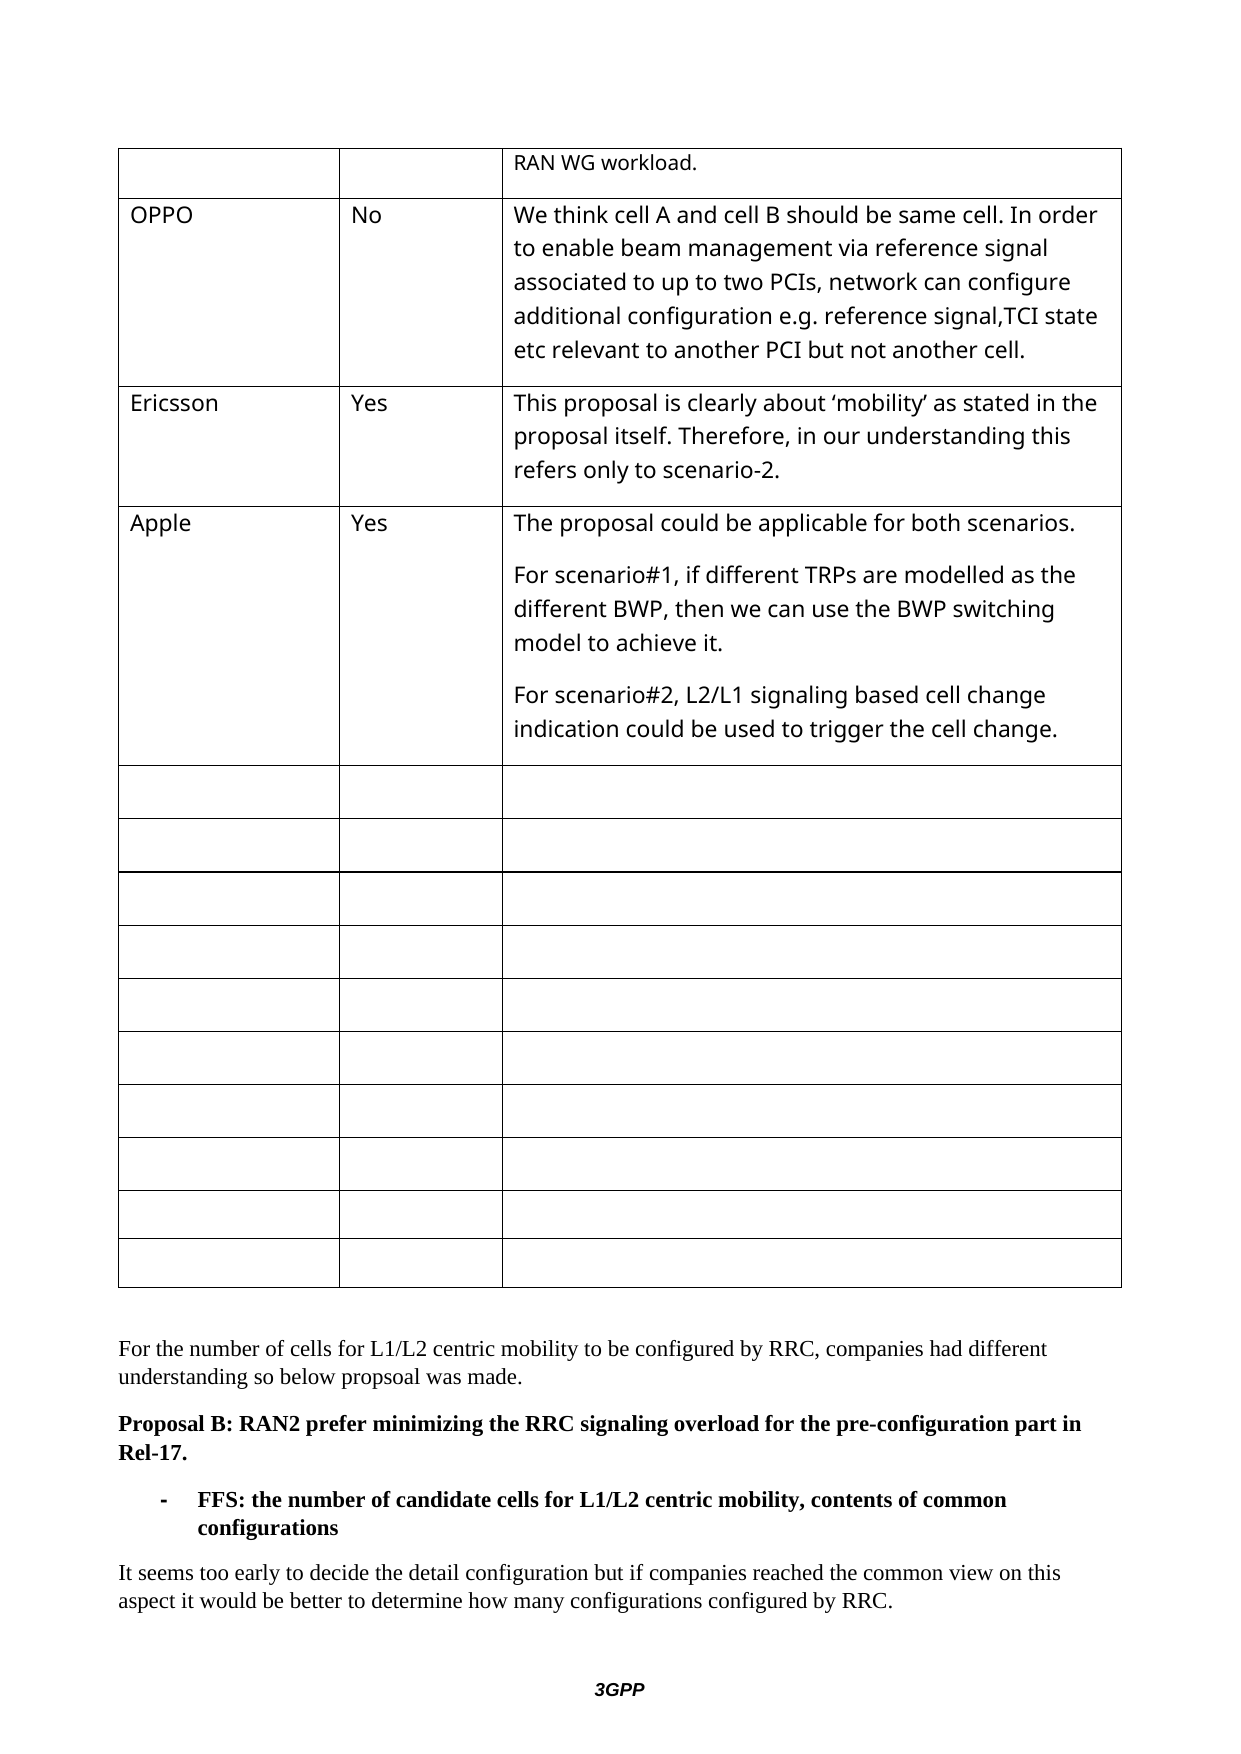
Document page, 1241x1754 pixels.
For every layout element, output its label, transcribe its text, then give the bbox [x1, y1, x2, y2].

text For the number of cells for L1/L2 centric mobility to be configured by RRC, companies had different understanding so below propsoal was made. [118, 1335, 1122, 1389]
table_cell OPPO [119, 199, 339, 386]
table_cell Yes [340, 387, 502, 506]
table_cell [503, 1032, 1121, 1084]
list FFS: the number of candidate cells for L1/L2 centric mobility, contents of common configurations [160, 1486, 1122, 1540]
text It seems too early to decide the detail configuration but if companies reached the common view on this aspect it would be better to determine how many configurations configured by RRC. [118, 1559, 1122, 1613]
table_cell We think cell A and cell B should be same cell. In order to enable beam management via reference signal associated to up to two PCIs, network can configure additional configuration e.g. reference signal,TCI state etc relevant to another PCI but not another cell. [503, 199, 1121, 386]
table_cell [119, 149, 339, 198]
table_cell [340, 766, 502, 818]
table_cell [340, 873, 502, 924]
table_cell [340, 1085, 502, 1137]
table_cell Ericsson [119, 387, 339, 506]
table_cell [503, 979, 1121, 1031]
table_cell [503, 926, 1121, 978]
text Proposal B: RAN2 prefer minimizing the RRC signaling overload for the pre-configuration part in Rel-17. [118, 1410, 1122, 1465]
table_cell [119, 873, 339, 924]
table_cell [503, 766, 1121, 818]
table_cell [340, 1239, 502, 1287]
table_cell [340, 1032, 502, 1084]
table_cell [340, 819, 502, 871]
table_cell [340, 149, 502, 198]
table_cell [503, 873, 1121, 924]
table_cell [119, 1138, 339, 1190]
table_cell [503, 149, 1121, 198]
table_cell [340, 979, 502, 1031]
table_cell [119, 766, 339, 818]
table_cell [503, 1138, 1121, 1190]
table_cell [340, 1138, 502, 1190]
table_cell [119, 1191, 339, 1238]
table_cell Apple [119, 507, 339, 765]
table_cell [340, 1191, 502, 1238]
table_cell [340, 926, 502, 978]
table_cell [119, 819, 339, 871]
table_cell This proposal is clearly about ‘mobility’ as stated in the proposal itself. Therefore, in our understanding this refers only to scenario-2. [503, 387, 1121, 506]
table_cell [503, 819, 1121, 871]
table_cell [503, 1239, 1121, 1287]
table_cell No [340, 199, 502, 386]
table_cell [503, 1191, 1121, 1238]
table_cell [119, 1085, 339, 1137]
table_cell [119, 926, 339, 978]
table_cell The proposal could be applicable for both scenarios. For scenario#1, if different TRPs are modelled as the different BWP, then we can use the BWP switching model to achieve it. For scenario#2, L2/L1 signaling based cell change indication could be used to trigger the cell change. [503, 507, 1121, 765]
table_cell [119, 1032, 339, 1084]
table_cell [119, 979, 339, 1031]
table_cell [503, 1085, 1121, 1137]
table_cell [119, 1239, 339, 1287]
table_cell Yes [340, 507, 502, 765]
